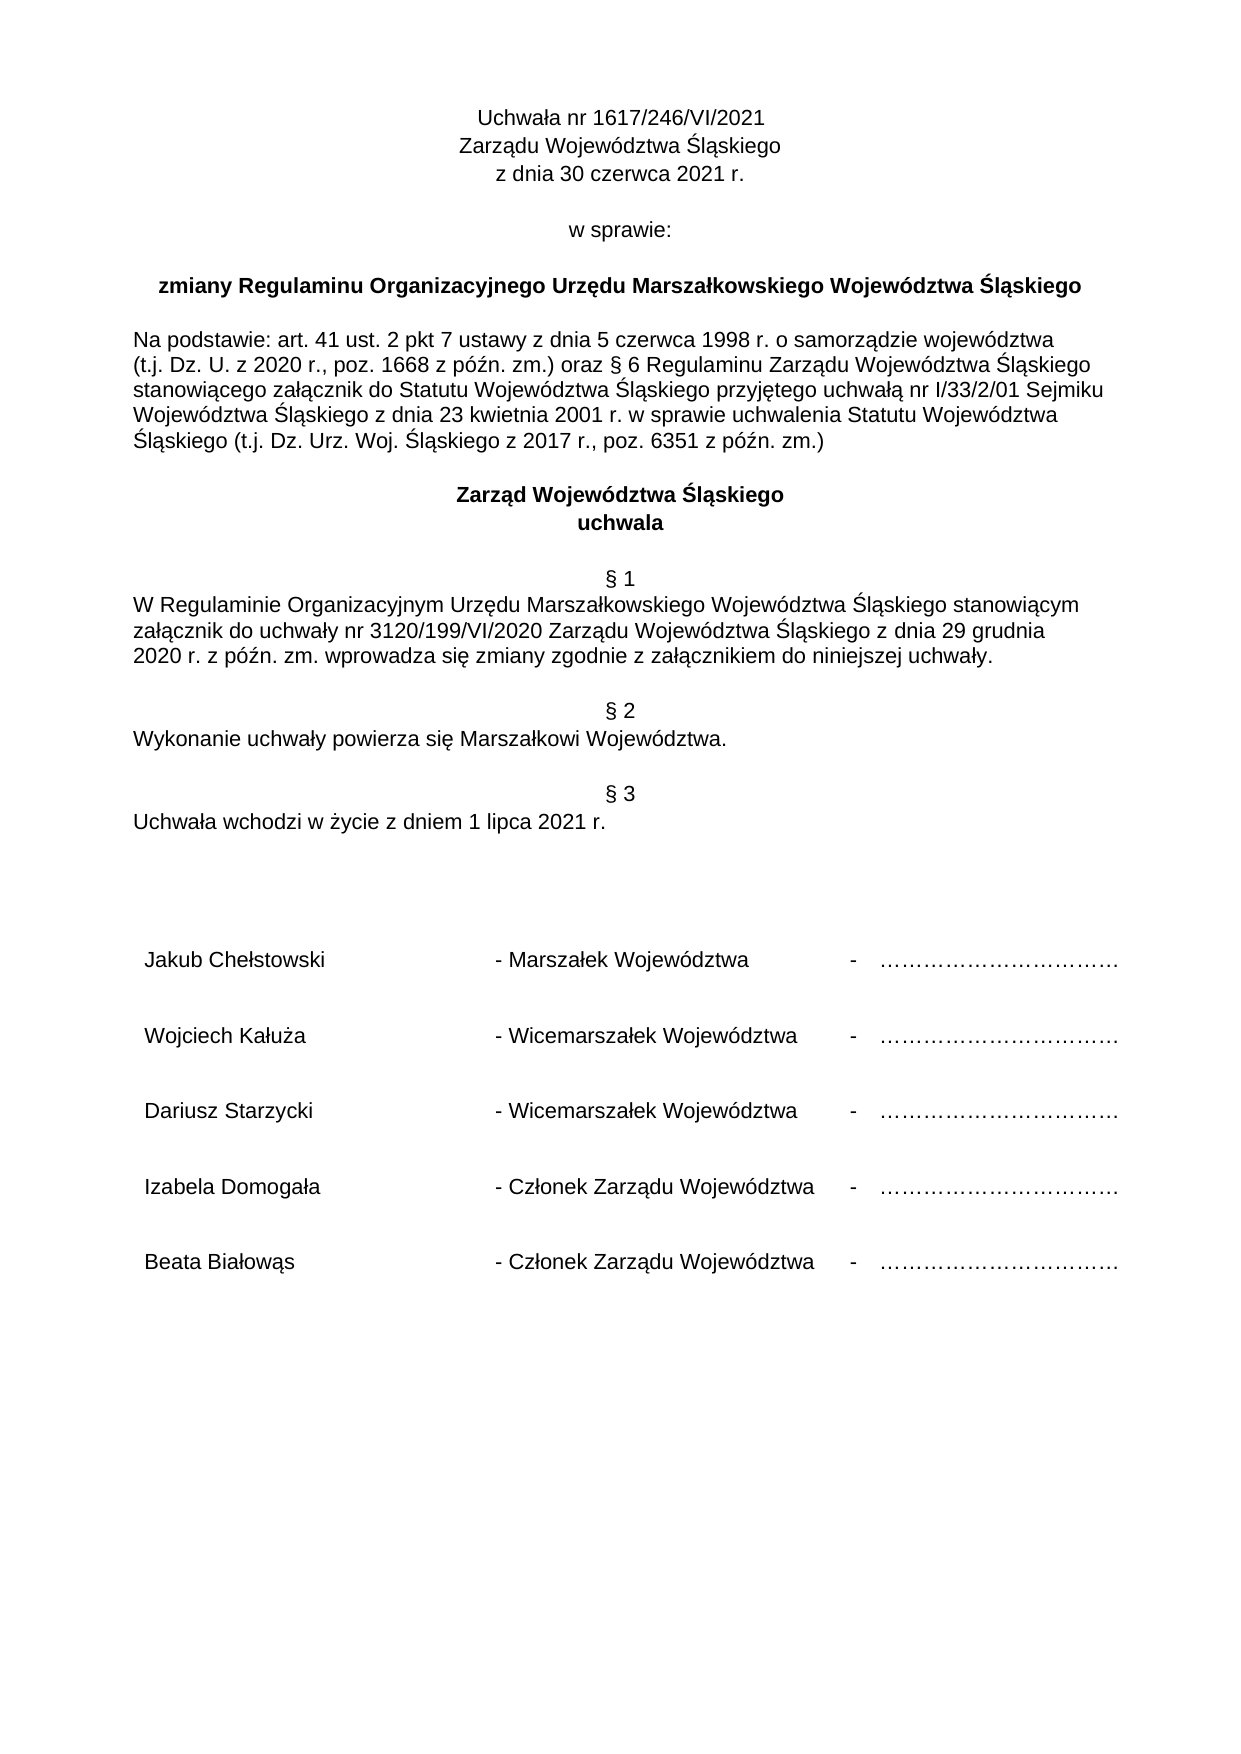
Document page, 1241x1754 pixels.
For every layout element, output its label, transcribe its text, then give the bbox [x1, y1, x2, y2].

text uchwala [133, 508, 1107, 536]
table_cell - Członek Zarządu Województwa [484, 1249, 838, 1325]
text Wykonanie uchwały powierza się Marszałkowi Województwa. [133, 724, 1107, 752]
table_cell - [838, 1174, 868, 1249]
text Uchwała wchodzi w życie z dniem 1 lipca 2021 r. [133, 807, 1107, 835]
text z dnia 30 czerwca 2021 r. [133, 159, 1107, 187]
table_cell Dariusz Starzycki [133, 1098, 484, 1174]
list W Regulaminie Organizacyjnym Urzędu Marszałkowskiego Województwa Śląskiego stanowiącym załącznik do uchwały nr 3120/199/VI/2020 Zarządu Województwa Śląskiego z dnia 29 grudnia 2020 r. z późn. zm. wprowadza się zmiany zgodnie z załącznikiem do niniejszej uchwały. [133, 592, 1107, 668]
table_cell …………………………… [868, 1174, 1133, 1249]
text § 2 [133, 696, 1107, 724]
table_cell Beata Białowąs [133, 1249, 484, 1325]
table_cell Izabela Domogała [133, 1174, 484, 1249]
text Zarządu Województwa Śląskiego [133, 131, 1107, 159]
table_cell - Członek Zarządu Województwa [484, 1174, 838, 1249]
text Zarząd Województwa Śląskiego [133, 481, 1107, 508]
table_cell …………………………… [868, 1023, 1133, 1098]
table_cell Wojciech Kałuża [133, 1023, 484, 1098]
table_cell - Wicemarszałek Województwa [484, 1098, 838, 1174]
table_cell - [838, 1023, 868, 1098]
table_header Jakub Chełstowski [133, 947, 484, 1023]
table_header - [838, 947, 868, 1023]
text w sprawie: [133, 215, 1107, 243]
table_header …………………………… [868, 947, 1133, 1023]
text Na podstawie: art. 41 ust. 2 pkt 7 ustawy z dnia 5 czerwca 1998 r. o samorządzie województwa (t.j. Dz. U. z 2020 r., poz. 1668 z późn. zm.) oraz § 6 Regulaminu Zarządu Województwa Śląskiego stanowiącego załącznik do Statutu Województwa Śląskiego przyjętego uchwałą nr I/33/2/01 Sejmiku Województwa Śląskiego z dnia 23 kwietnia 2001 r. w sprawie uchwalenia Statutu Województwa Śląskiego (t.j. Dz. Urz. Woj. Śląskiego z 2017 r., poz. 6351 z późn. zm.) [133, 327, 1107, 453]
table_cell …………………………… [868, 1249, 1133, 1325]
table_cell …………………………… [868, 1098, 1133, 1174]
text zmiany Regulaminu Organizacyjnego Urzędu Marszałkowskiego Województwa Śląskiego [133, 271, 1107, 299]
table_cell - [838, 1098, 868, 1174]
table_header - Marszałek Województwa [484, 947, 838, 1023]
table_cell - Wicemarszałek Województwa [484, 1023, 838, 1098]
text § 1 [133, 564, 1107, 592]
text § 3 [133, 779, 1107, 807]
text Uchwała nr 1617/246/VI/2021 [381, 103, 1107, 131]
table_cell - [838, 1249, 868, 1325]
